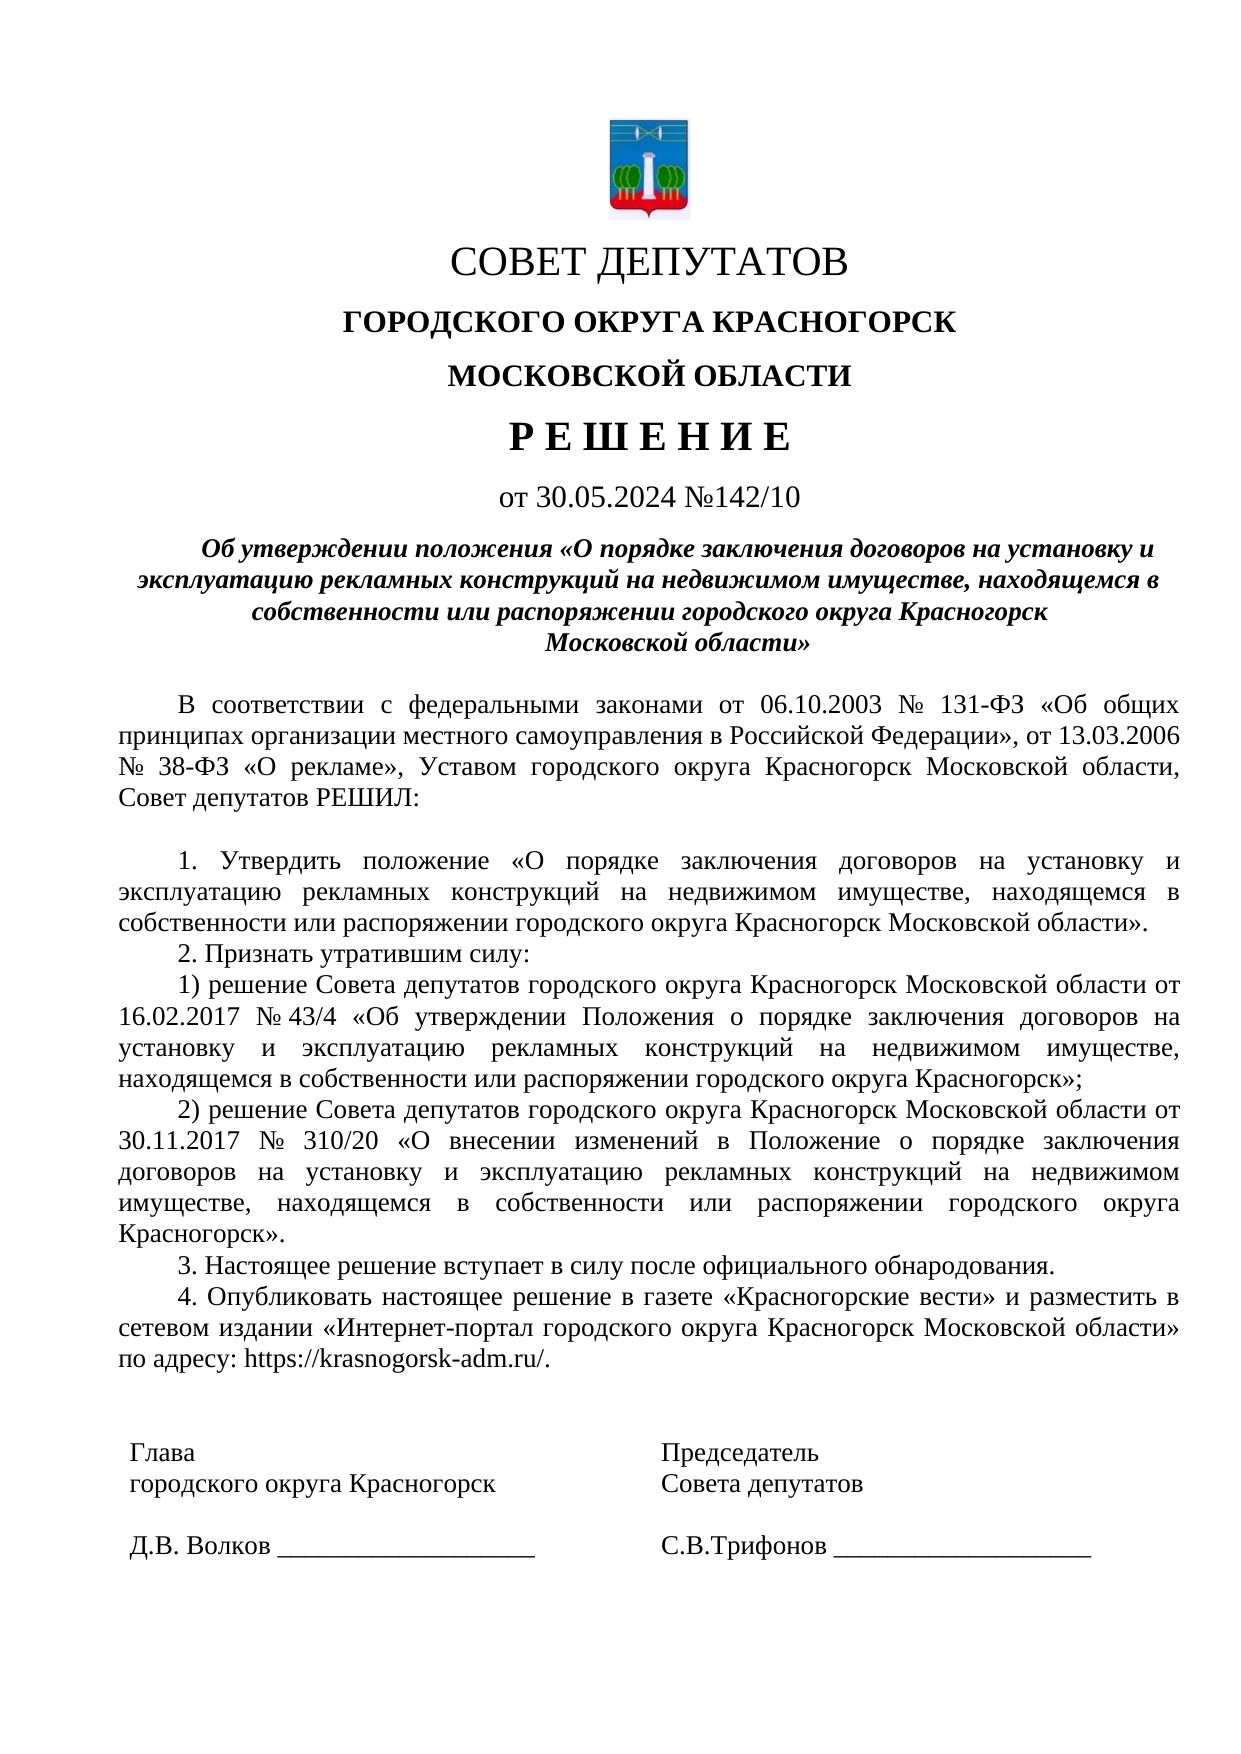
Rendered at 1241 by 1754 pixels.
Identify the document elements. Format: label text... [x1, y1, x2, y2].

text Московской области» [118, 626, 1181, 657]
text Р Е Ш Е Н И Е [118, 411, 1181, 459]
text СОВЕТ ДЕПУТАТОВ [118, 236, 1181, 284]
text Об утверждении положения «О порядке заключения договоров на установку и эксплуатацию рекламных конструкций на недвижимом имуществе, находящемся в собственности или распоряжении городского округа Красногорск [118, 532, 1181, 626]
text от 30.05.2024 №142/10 [118, 479, 1181, 514]
text 1) решение Совета депутатов городского округа Красногорск Московской области от 16.02.2017 № 43/4 «Об утверждении Положения о порядке заключения договоров на установку и эксплуатацию рекламных конструкций на недвижимом имуществе, находящемся в собственности или распоряжении городского округа Красногорск»; [118, 968, 1181, 1093]
text 2. Признать утратившим силу: [118, 937, 1181, 968]
text 2) решение Совета депутатов городского округа Красногорск Московской области от 30.11.2017 № 310/20 «О внесении изменений в Положение о порядке заключения договоров на установку и эксплуатацию рекламных конструкций на недвижимом имуществе, находящемся в собственности или распоряжении городского округа Красногорск». [118, 1093, 1181, 1249]
text 1. Утвердить положение «О порядке заключения договоров на установку и эксплуатацию рекламных конструкций на недвижимом имуществе, находящемся в собственности или распоряжении городского округа Красногорск Московской области». [118, 844, 1181, 937]
table_header Глава городского округа Красногорск [118, 1436, 649, 1498]
table_cell С.В.Трифонов ___________________ [650, 1498, 1181, 1622]
text МОСКОВСКОЙ ОБЛАСТИ [118, 357, 1181, 393]
table_cell Д.В. Волков ___________________ [118, 1498, 649, 1622]
text ГОРОДСКОГО ОКРУГА КРАСНОГОРСК [118, 303, 1181, 339]
table_header Председатель Совета депутатов [650, 1436, 1181, 1498]
text В соответствии с федеральными законами от 06.10.2003 № 131-ФЗ «Об общих принципах организации местного самоуправления в Российской Федерации», от 13.03.2006 № 38-ФЗ «О рекламе», Уставом городского округа Красногорск Московской области, Совет депутатов РЕШИЛ: [118, 688, 1181, 813]
picture [608, 118, 691, 220]
text 4. Опубликовать настоящее решение в газете «Красногорские вести» и разместить в сетевом издании «Интернет-портал городского округа Красногорск Московской области» по адресу: https://krasnogorsk-adm.ru/. [118, 1280, 1181, 1373]
text 3. Настоящее решение вступает в силу после официального обнародования. [118, 1249, 1181, 1280]
